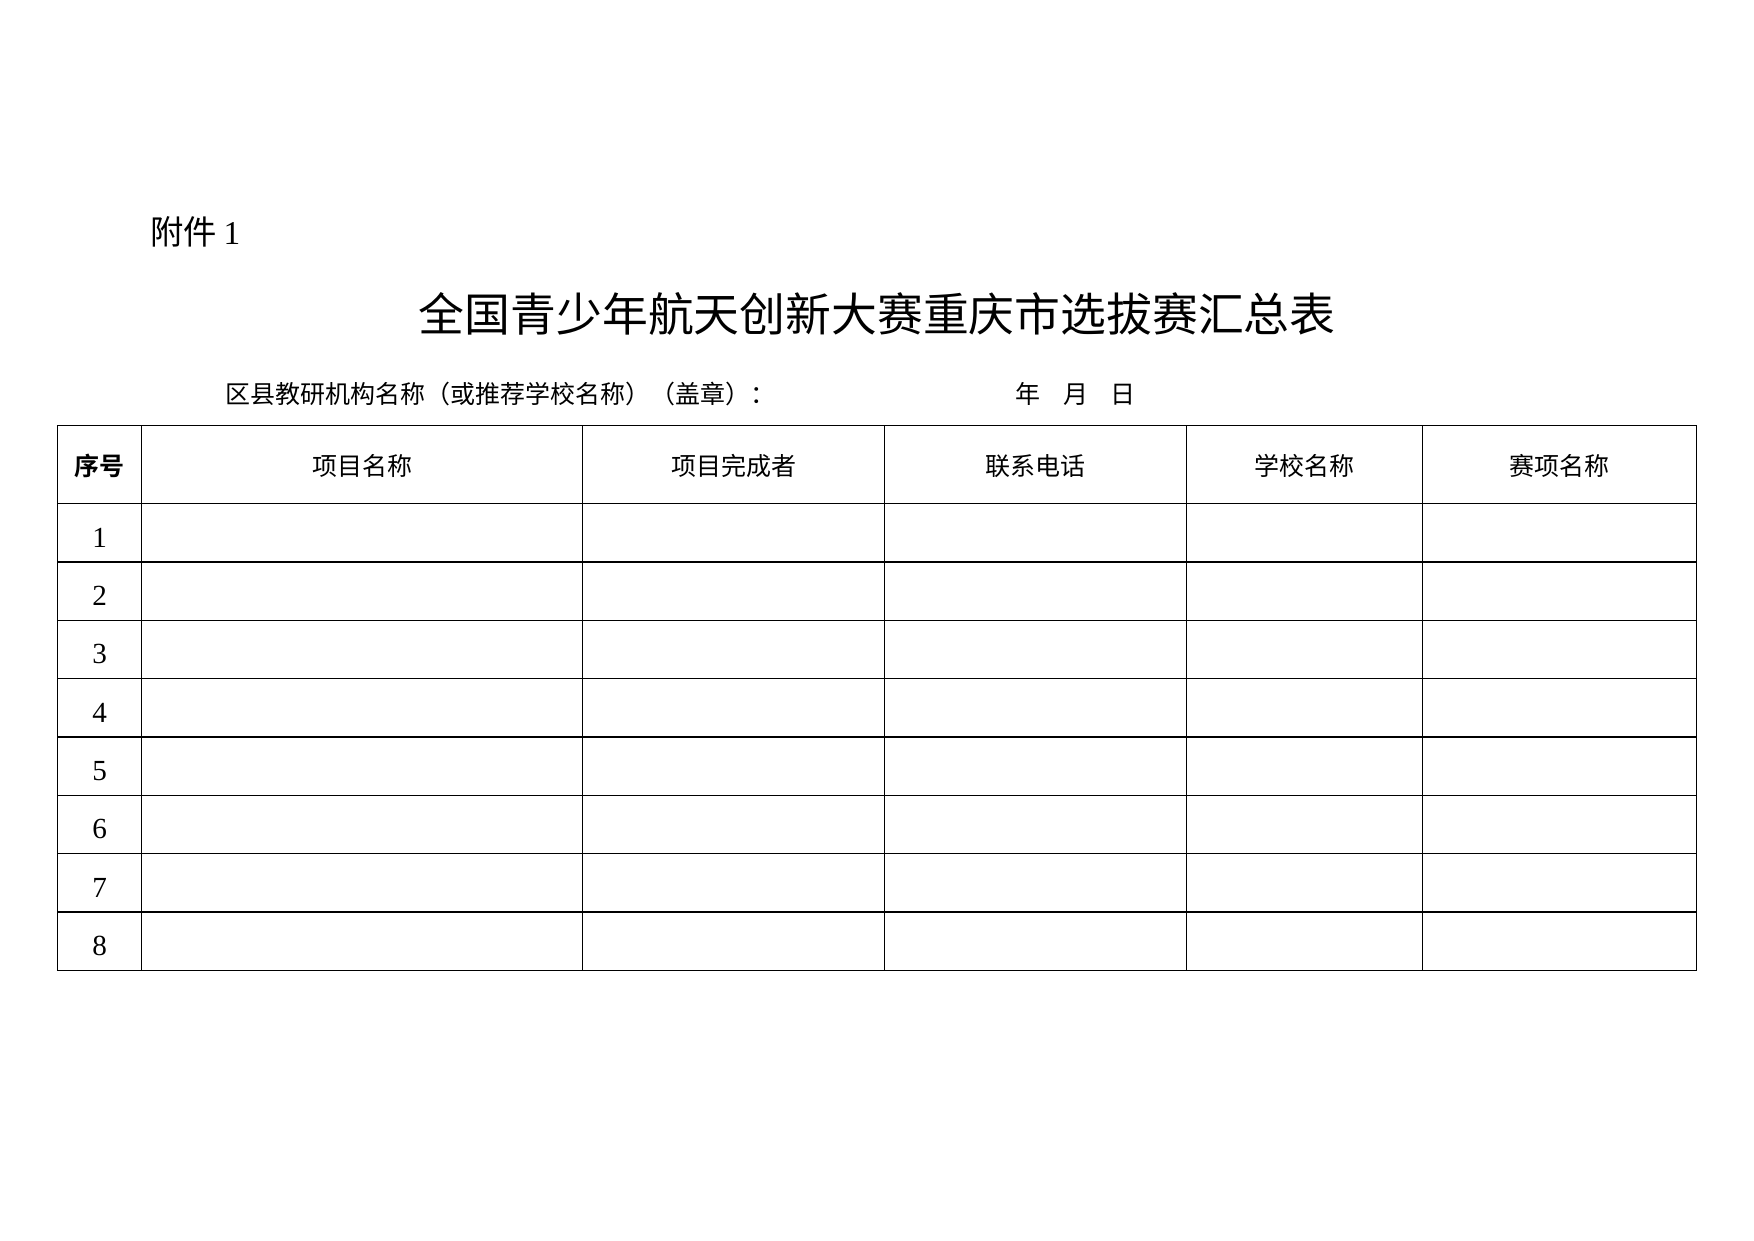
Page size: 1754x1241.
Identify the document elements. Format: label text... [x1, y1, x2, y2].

table_cell [885, 796, 1186, 853]
table_header 学校名称 [1187, 426, 1422, 503]
text 附件1 [150, 198, 1604, 263]
table_cell [1423, 913, 1696, 970]
table_cell [583, 738, 884, 795]
table_cell [1187, 621, 1422, 678]
table_cell [1423, 854, 1696, 911]
table_cell [583, 563, 884, 620]
table_header 项目完成者 [583, 426, 884, 503]
table_cell [583, 796, 884, 853]
table_cell 4 [58, 679, 141, 736]
table_cell [1423, 679, 1696, 736]
table_cell [1423, 504, 1696, 561]
table_cell [885, 913, 1186, 970]
table_cell [885, 854, 1186, 911]
text 区县教研机构名称（或推荐学校名称）（盖章）： 年 月 日 [150, 360, 1604, 425]
table_cell [885, 738, 1186, 795]
table_cell [1187, 854, 1422, 911]
table_cell [142, 854, 582, 911]
table_cell [1187, 679, 1422, 736]
table_cell [1423, 796, 1696, 853]
table_cell [1423, 563, 1696, 620]
table_cell 7 [58, 854, 141, 911]
table_cell [142, 621, 582, 678]
table_cell [1187, 738, 1422, 795]
table_cell [885, 679, 1186, 736]
table_cell 6 [58, 796, 141, 853]
table_header 序号 [58, 426, 141, 503]
table_cell [1187, 504, 1422, 561]
table_cell [583, 621, 884, 678]
table_cell 2 [58, 563, 141, 620]
table_cell [885, 504, 1186, 561]
table_cell [583, 504, 884, 561]
table_cell [142, 504, 582, 561]
table_cell [885, 563, 1186, 620]
table_cell [1187, 913, 1422, 970]
table_cell 3 [58, 621, 141, 678]
table_header 项目名称 [142, 426, 582, 503]
table_cell [142, 796, 582, 853]
table_cell 5 [58, 738, 141, 795]
table_cell [583, 679, 884, 736]
table_cell [1187, 796, 1422, 853]
table_header 联系电话 [885, 426, 1186, 503]
table_cell [1187, 563, 1422, 620]
table_cell [583, 854, 884, 911]
table_cell [1423, 738, 1696, 795]
table_cell [885, 621, 1186, 678]
table_cell [142, 913, 582, 970]
table_header 赛项名称 [1423, 426, 1696, 503]
table_cell 8 [58, 913, 141, 970]
table_cell [583, 913, 884, 970]
table_cell [1423, 621, 1696, 678]
table_cell [142, 679, 582, 736]
table_cell [142, 563, 582, 620]
text 全国青少年航天创新大赛重庆市选拔赛汇总表 [150, 263, 1604, 360]
table_cell 1 [58, 504, 141, 561]
table_cell [142, 738, 582, 795]
